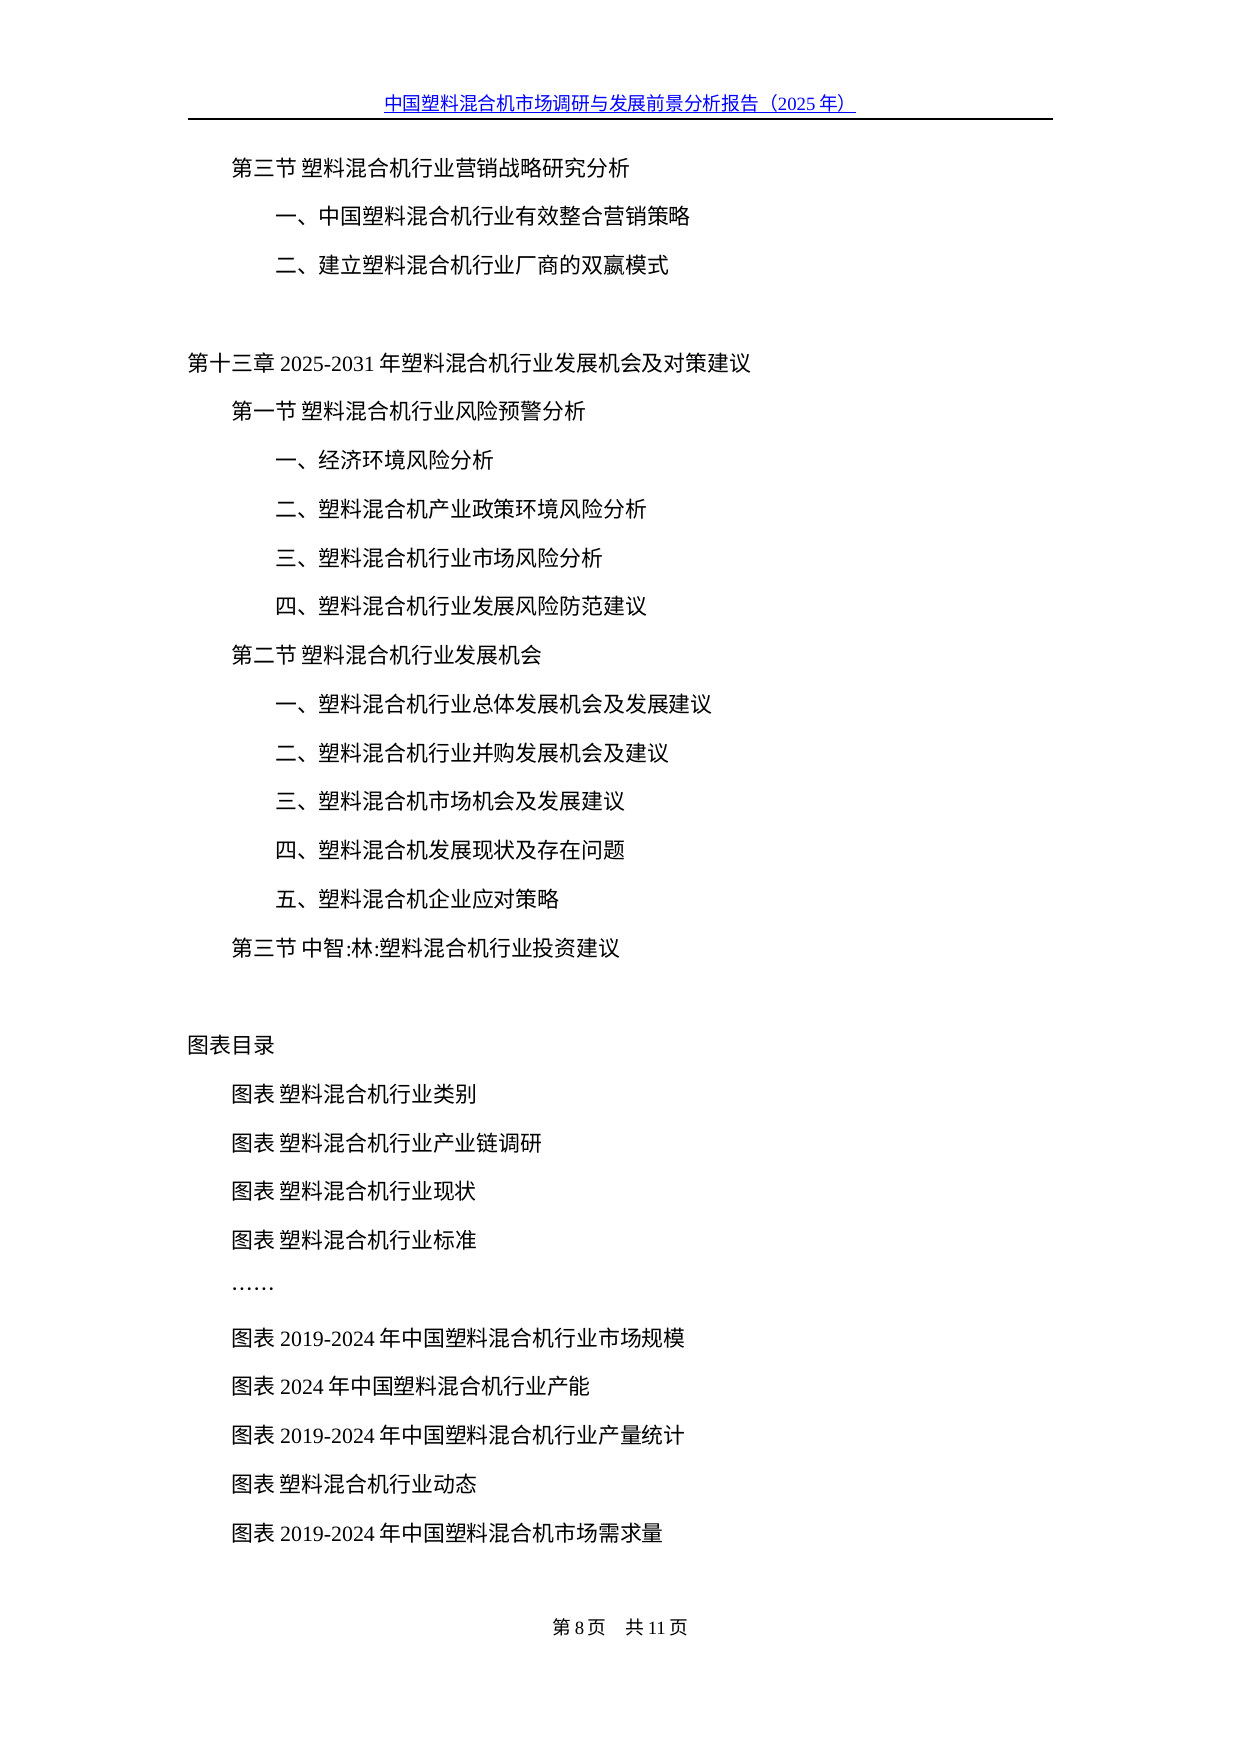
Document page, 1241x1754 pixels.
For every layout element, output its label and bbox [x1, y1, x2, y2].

text [187, 150, 1053, 1548]
